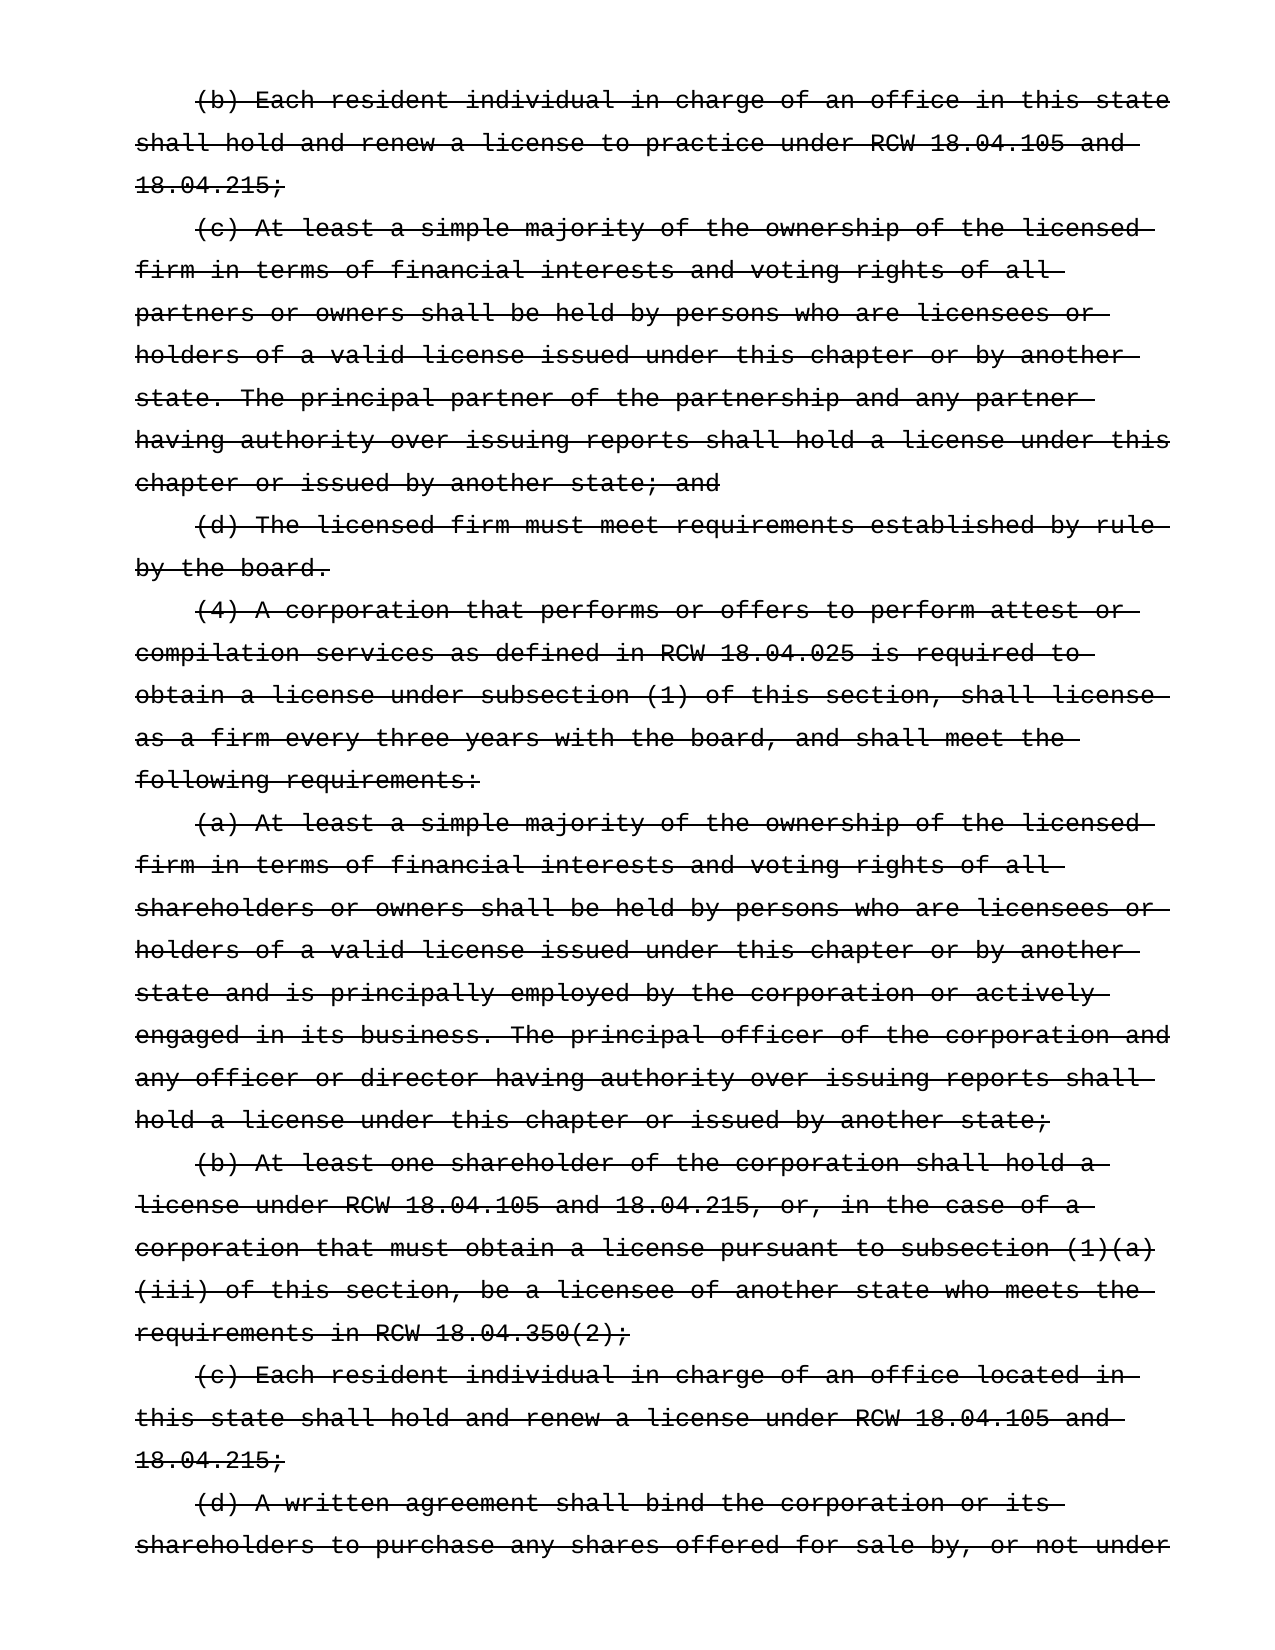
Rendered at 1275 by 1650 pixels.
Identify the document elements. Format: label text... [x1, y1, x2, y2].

text (a) At least a simple majority of the ownership of the licensed firm in terms of financial interests and voting rights of all shareholders or owners shall be held by persons who are licensees or holders of a valid license issued under this chapter or by another state and is principally employed by the corporation or actively engaged in its business. The principal officer of the corporation and any officer or director having authority over issuing reports shall hold a license under this chapter or issued by another state; [135, 911, 1170, 1036]
text (4) A corporation that performs or offers to perform attest or compilation services as defined in RCW 18.04.025 is required to obtain a license under subsection (1) of this section, shall license as a firm every three years with the board, and shall meet the following requirements: [135, 585, 1170, 696]
text (c) At least a simple majority of the ownership of the licensed firm in terms of financial interests and voting rights of all partners or owners shall be held by persons who are licensees or holders of a valid license issued under this chapter or by another state. The principal partner of the partnership and any partner having authority over issuing reports shall hold a license under this chapter or issued by another state; and [135, 443, 1170, 500]
text (4) A corporation that performs or offers to perform attest or compilation services as defined in RCW 18.04.025 is required to obtain a license under subsection (1) of this section, shall license as a firm every three years with the board, and shall meet the following requirements: [135, 698, 1170, 797]
text (a) At least a simple majority of the ownership of the licensed firm in terms of financial interests and voting rights of all shareholders or owners shall be held by persons who are licensees or holders of a valid license issued under this chapter or by another state and is principally employed by the corporation or actively engaged in its business. The principal officer of the corporation and any officer or director having authority over issuing reports shall hold a license under this chapter or issued by another state; [135, 1038, 1170, 1137]
text (b) At least one shareholder of the corporation shall hold a license under RCW 18.04.105 and 18.04.215, or, in the case of a corporation that must obtain a license pursuant to subsection (1)(a)(iii) of this section, be a licensee of another state who meets the requirements in RCW 18.04.350(2); [135, 1137, 1170, 1350]
text (b) Each resident individual in charge of an office in this state shall hold and renew a license to practice under RCW 18.04.105 and 18.04.215; [135, 75, 1170, 202]
text (a) At least a simple majority of the ownership of the licensed firm in terms of financial interests and voting rights of all shareholders or owners shall be held by persons who are licensees or holders of a valid license issued under this chapter or by another state and is principally employed by the corporation or actively engaged in its business. The principal officer of the corporation and any officer or director having authority over issuing reports shall hold a license under this chapter or issued by another state; [135, 797, 1170, 909]
text (c) At least a simple majority of the ownership of the licensed firm in terms of financial interests and voting rights of all partners or owners shall be held by persons who are licensees or holders of a valid license issued under this chapter or by another state. The principal partner of the partnership and any partner having authority over issuing reports shall hold a license under this chapter or issued by another state; and [135, 202, 1170, 441]
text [135, 1477, 1170, 1546]
text (d) The licensed firm must meet requirements established by rule by the board. [135, 500, 1170, 585]
text (c) Each resident individual in charge of an office located in this state shall hold and renew a license under RCW 18.04.105 and 18.04.215; [135, 1350, 1170, 1477]
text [135, 1548, 1170, 1562]
